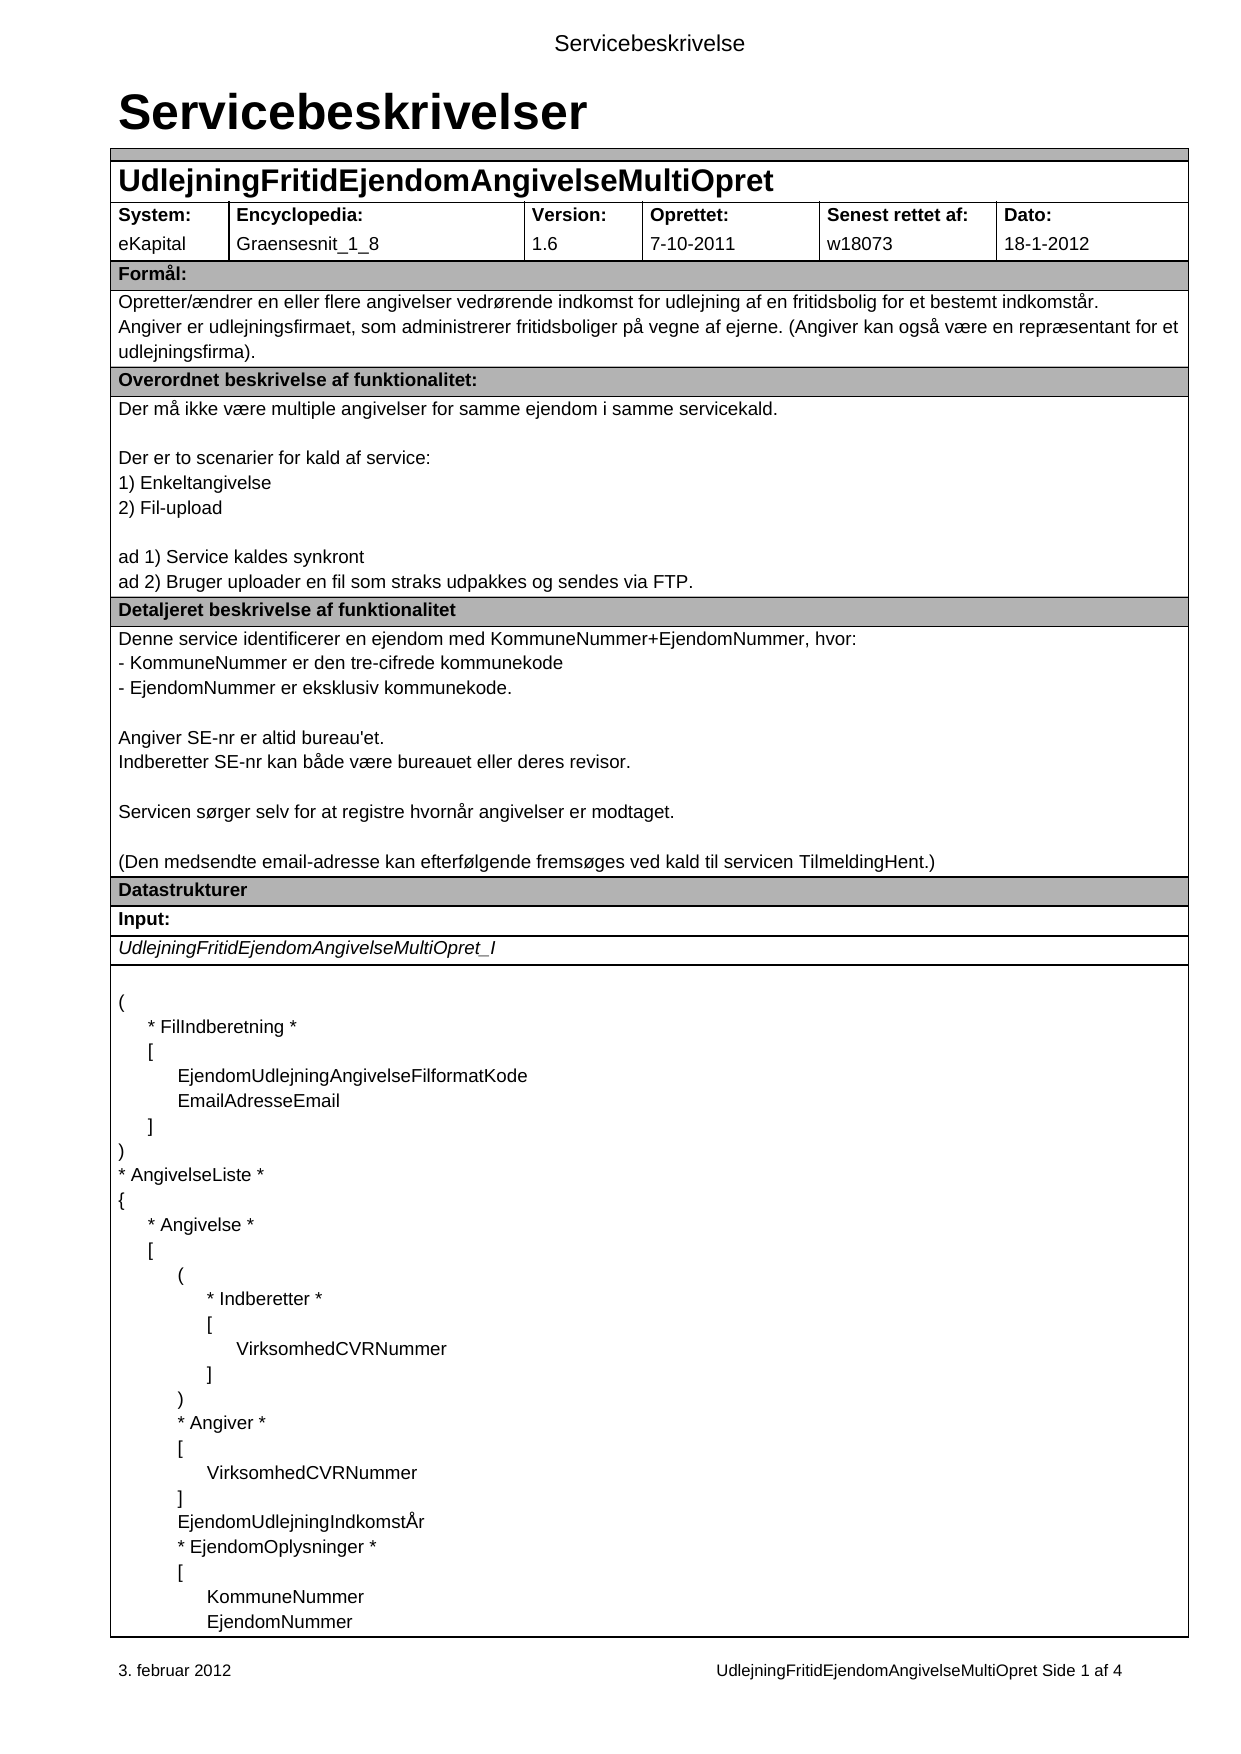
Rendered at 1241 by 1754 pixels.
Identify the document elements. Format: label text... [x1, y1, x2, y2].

table_cell Dato: [997, 203, 1188, 231]
table_cell UdlejningFritidEjendomAngivelseMultiOpret_I [111, 937, 1188, 964]
table_cell Encyclopedia: [230, 203, 524, 231]
table_cell Overordnet beskrivelse af funktionalitet: [111, 368, 1188, 396]
table_cell Version: [525, 203, 642, 231]
table_cell Oprettet: [643, 203, 819, 231]
table_cell Senest rettet af: [820, 203, 996, 231]
table_cell System: [111, 203, 228, 231]
table_cell 1.6 [525, 231, 642, 260]
table_cell 18-1-2012 [997, 231, 1188, 260]
table_cell Input: [111, 907, 1188, 935]
table_cell eKapital [111, 231, 228, 260]
table_cell Formål: [111, 262, 1188, 290]
table_cell 7-10-2011 [643, 231, 819, 260]
table_cell Denne service identificerer en ejendom med KommuneNummer+EjendomNummer, hvor: - KommuneNummer er den tre-cifrede kommunekode - EjendomNummer er eksklusiv kommunekode. Angiver SE-nr er altid bureau'et. Indberetter SE-nr kan både være bureauet eller deres revisor. Servicen sørger selv for at registre hvornår angivelser er modtaget. (Den medsendte email-adresse kan efterfølgende fremsøges ved kald til servicen TilmeldingHent.) [111, 627, 1188, 876]
table_cell Datastrukturer [111, 878, 1188, 905]
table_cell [111, 966, 1188, 1636]
table_cell Graensesnit_1_8 [230, 231, 524, 260]
table_header [111, 149, 1188, 160]
table_cell Der må ikke være multiple angivelser for samme ejendom i samme servicekald. Der er to scenarier for kald af service: 1) Enkeltangivelse 2) Fil-upload ad 1) Service kaldes synkront ad 2) Bruger uploader en fil som straks udpakkes og sendes via FTP. [111, 397, 1188, 596]
table_cell UdlejningFritidEjendomAngivelseMultiOpret [111, 162, 1188, 201]
text Servicebeskrivelser [118, 82, 1181, 140]
table_cell Opretter/ændrer en eller flere angivelser vedrørende indkomst for udlejning af en fritidsbolig for et bestemt indkomstår. Angiver er udlejningsfirmaet, som administrerer fritidsboliger på vegne af ejerne. (Angiver kan også være en repræsentant for et udlejningsfirma). [111, 291, 1188, 366]
table_cell Detaljeret beskrivelse af funktionalitet [111, 598, 1188, 626]
table_cell w18073 [820, 231, 996, 260]
